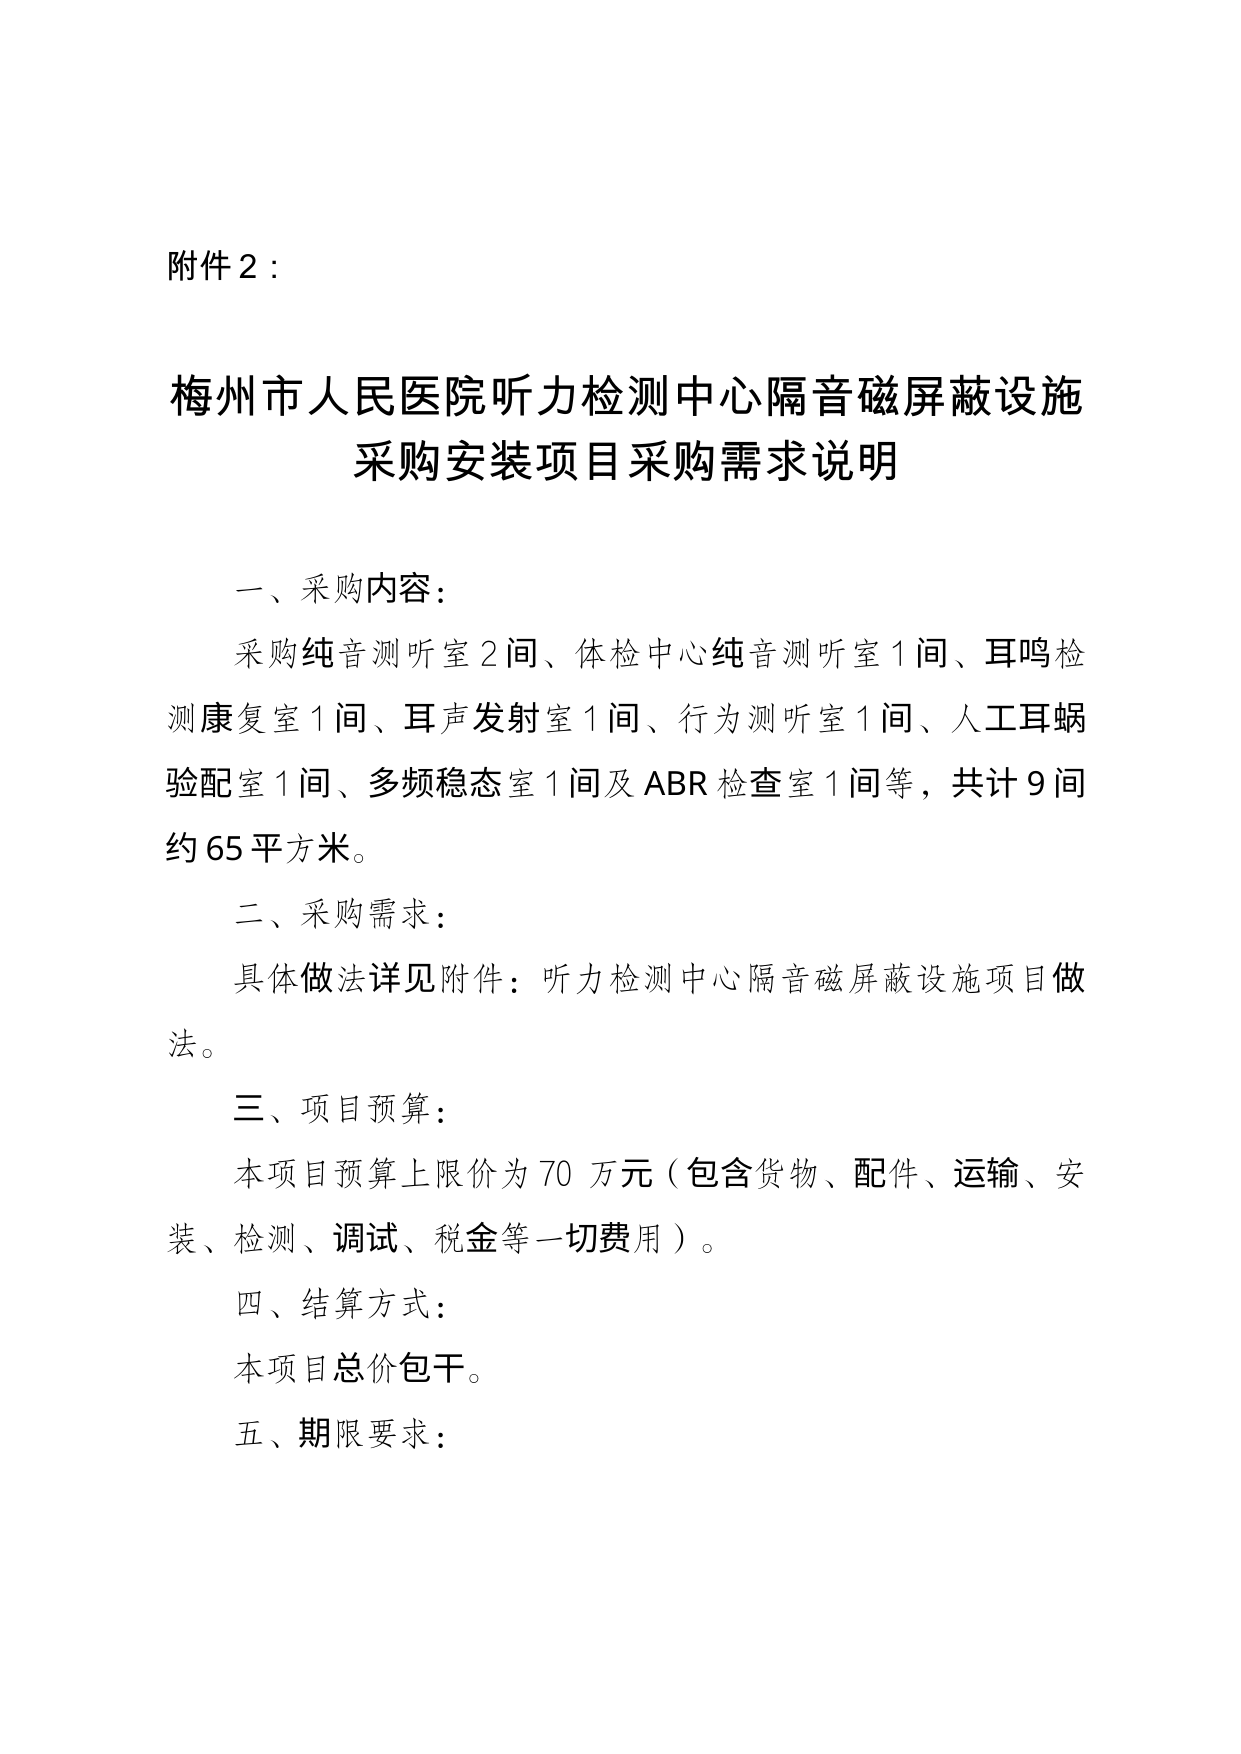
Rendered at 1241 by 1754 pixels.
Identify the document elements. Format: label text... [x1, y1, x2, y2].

text 具体做法详见附件：听力检测中心隔音磁屏蔽设施项目做法。 [165, 948, 1087, 1078]
text 五、期限要求： [165, 1403, 1087, 1468]
text 附件2： [165, 233, 1087, 298]
text 采购纯音测听室2间、体检中心纯音测听室1间、耳鸣检测康复室1间、耳声发射室1间、行为测听室1间、人工耳蜗验配室1间、多频稳态室1间及ABR检查室1间等，共计9间约65平方米。 [165, 623, 1087, 883]
text 一、采购内容： [165, 558, 1087, 623]
text 二、采购需求： [165, 883, 1087, 948]
text 本项目总价包干。 [165, 1338, 1087, 1403]
list 项目预算： [165, 1078, 1087, 1143]
text 梅州市人民医院听力检测中心隔音磁屏蔽设施采购安装项目采购需求说明 [165, 363, 1087, 493]
text 本项目预算上限价为70 万元（包含货物、配件、运输、安装、检测、调试、税金等一切费用）。 [165, 1143, 1087, 1273]
text 四、结算方式： [165, 1273, 1087, 1338]
